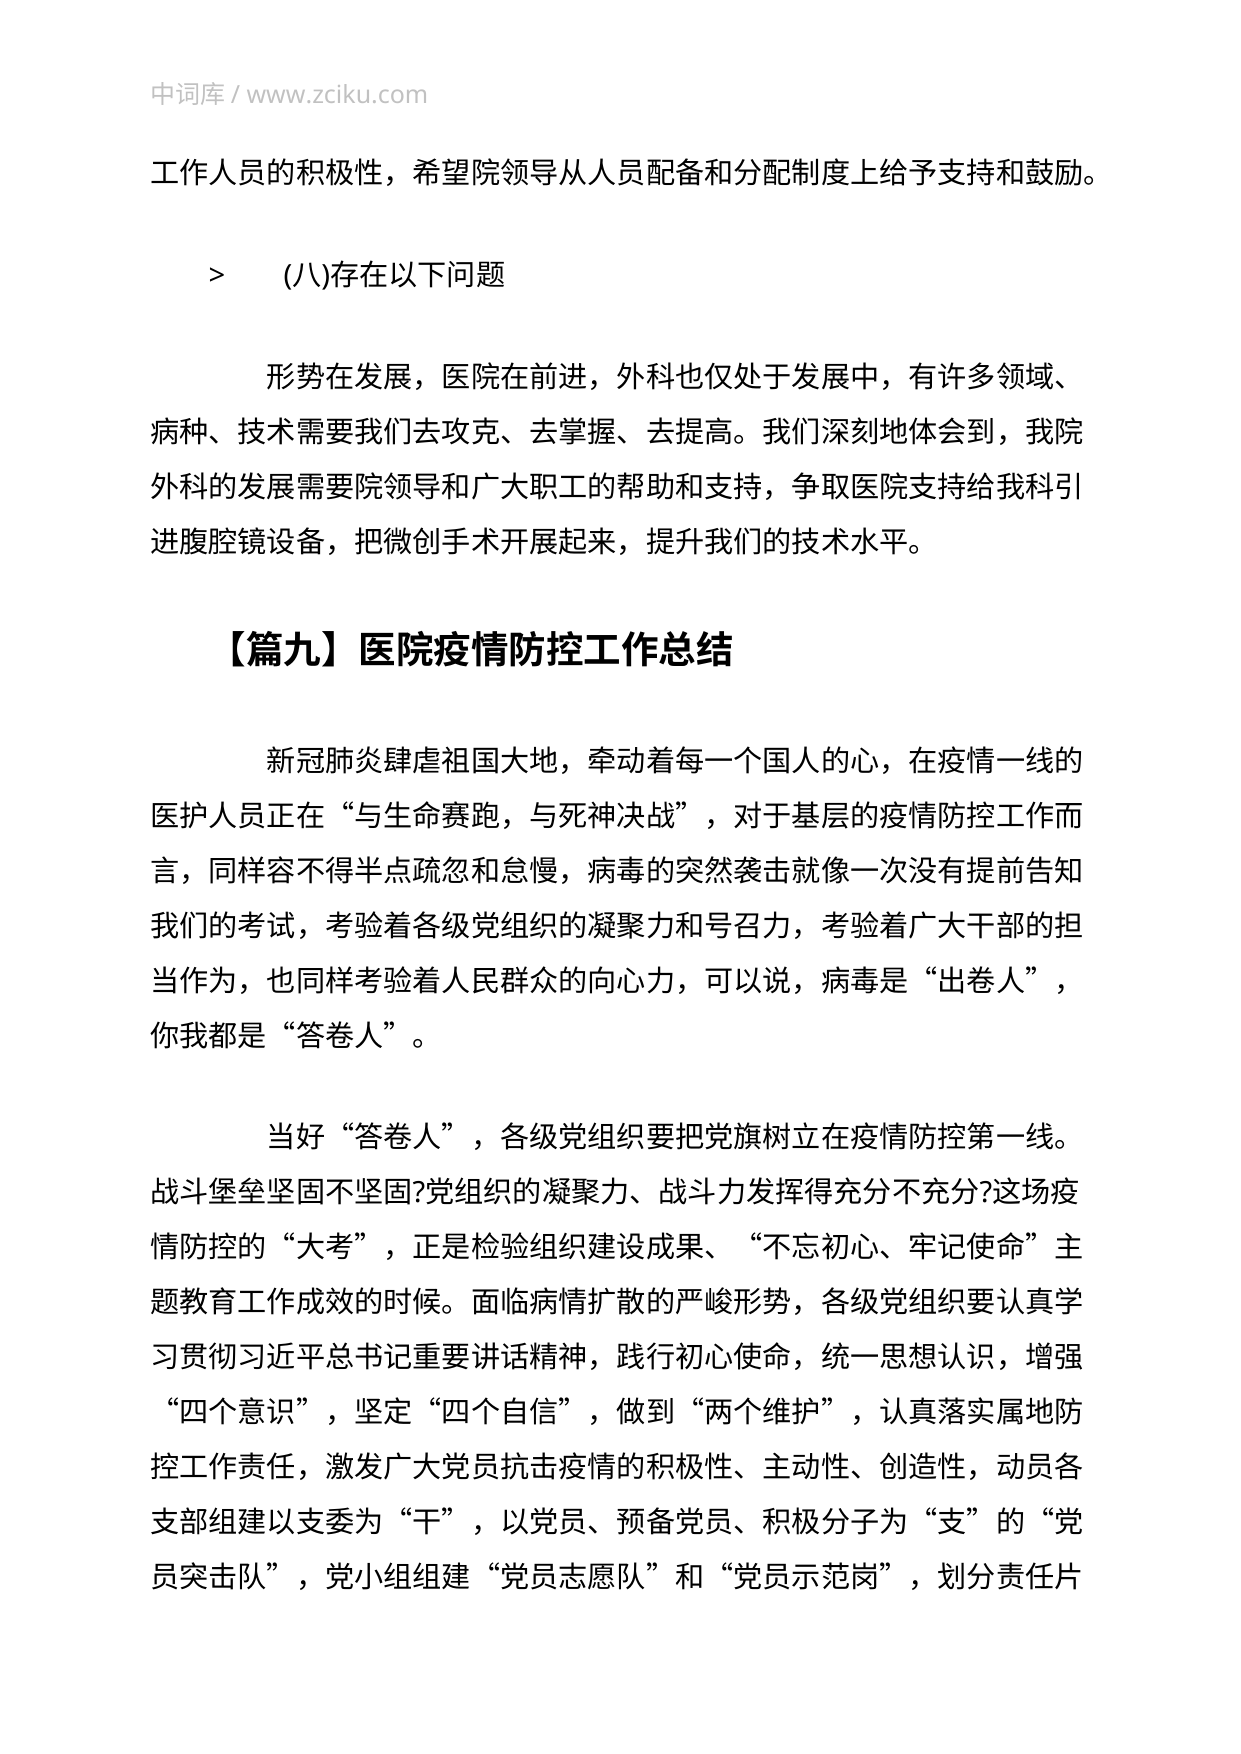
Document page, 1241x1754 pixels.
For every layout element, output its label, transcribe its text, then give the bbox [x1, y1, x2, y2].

text 形势在发展，医院在前进，外科也仅处于发展中，有许多领域、病种、技术需要我们去攻克、去掌握、去提高。我们深刻地体会到，我院外科的发展需要院领导和广大职工的帮助和支持，争取医院支持给我科引进腹腔镜设备，把微创手术开展起来，提升我们的技术水平。 [150, 354, 1090, 561]
text 【篇九】医院疫情防控工作总结 [150, 620, 1090, 674]
text 新冠肺炎肆虐祖国大地，牵动着每一个国人的心，在疫情一线的医护人员正在“与生命赛跑，与死神决战”，对于基层的疫情防控工作而言，同样容不得半点疏忽和怠慢，病毒的突然袭击就像一次没有提前告知我们的考试，考验着各级党组织的凝聚力和号召力，考验着广大干部的担当作为，也同样考验着人民群众的向心力，可以说，病毒是“出卷人”，你我都是“答卷人”。 [150, 738, 1090, 1054]
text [150, 1114, 1090, 1595]
text > (八)存在以下问题 [150, 252, 1090, 294]
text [150, 150, 1090, 192]
